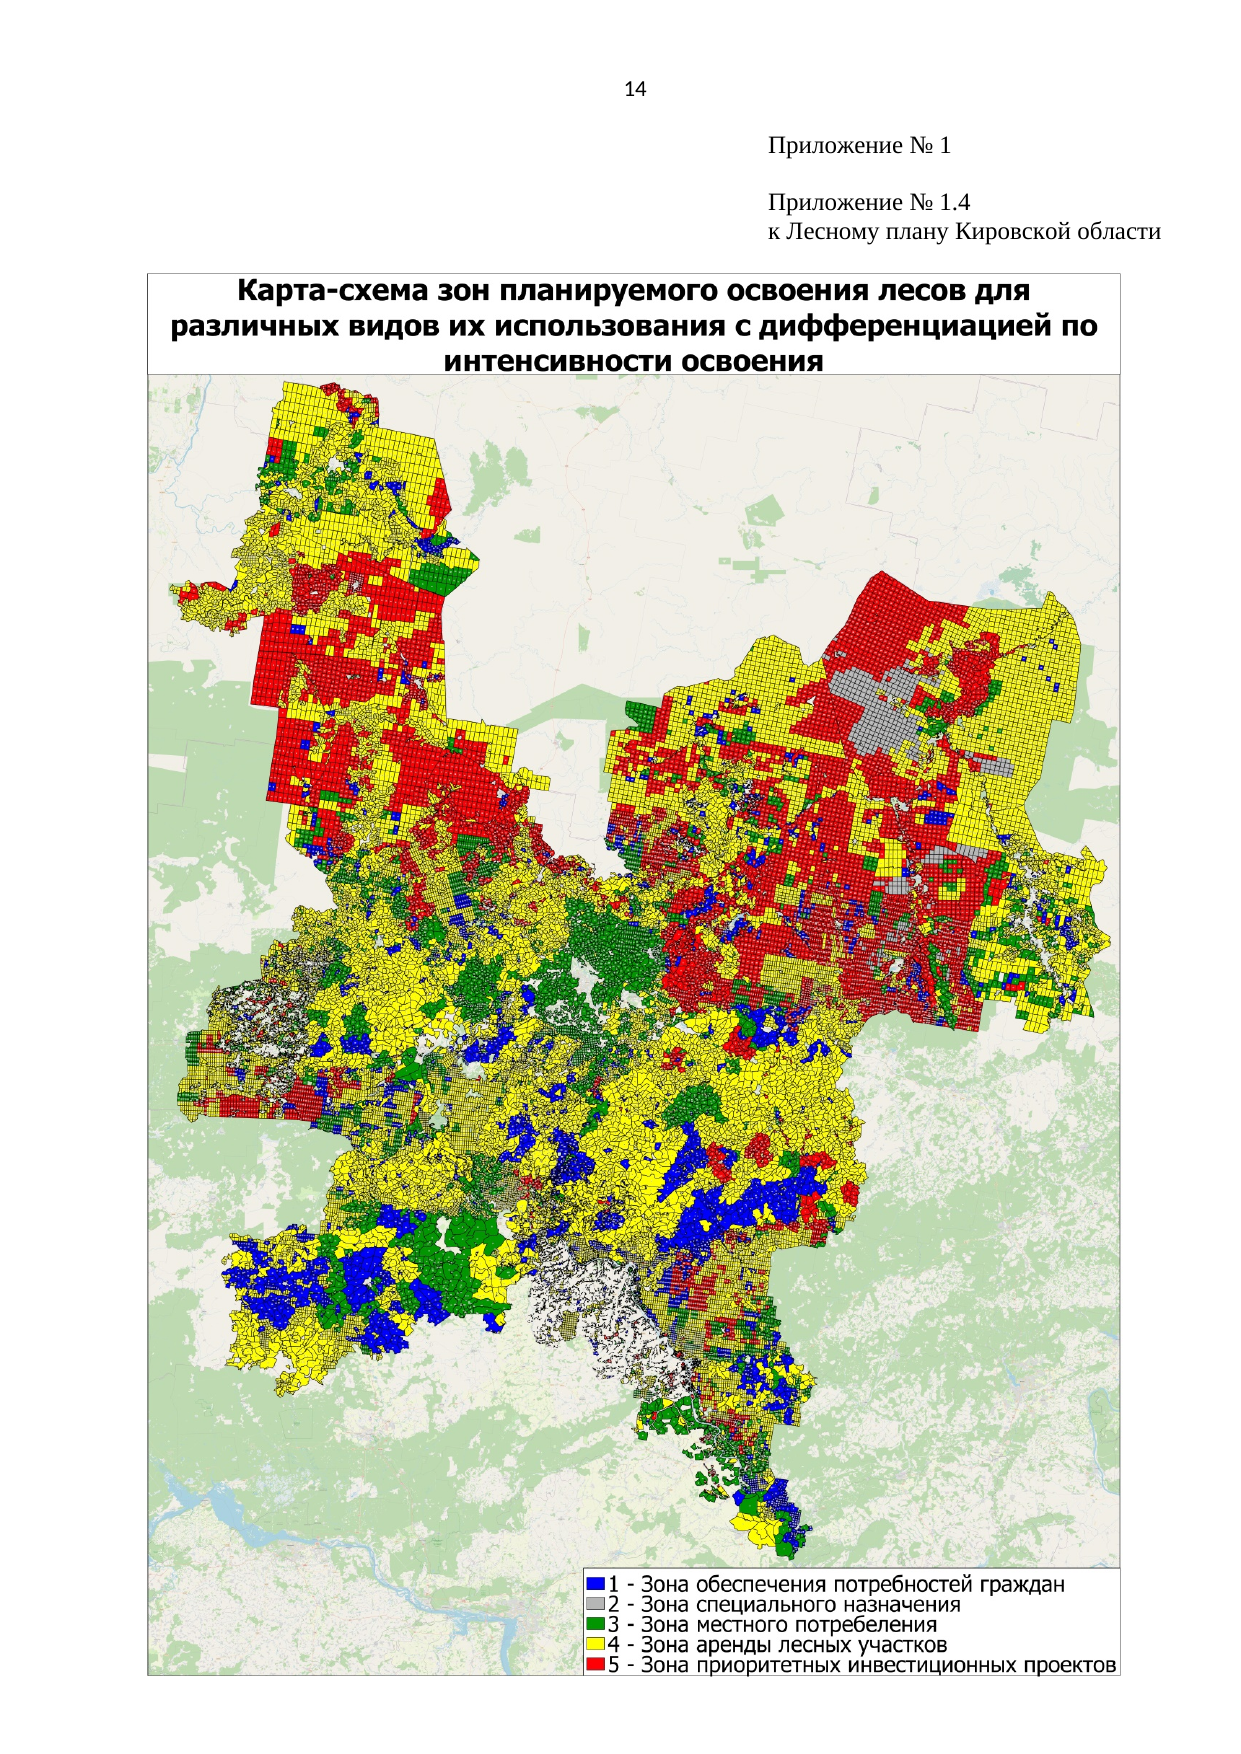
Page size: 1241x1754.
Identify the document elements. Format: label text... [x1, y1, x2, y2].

text Приложение № 1.4 [768, 187, 989, 216]
picture [146, 270, 1123, 1678]
text к Лесному плану Кировской области [768, 216, 1181, 245]
text Приложение № 1 [768, 130, 972, 158]
